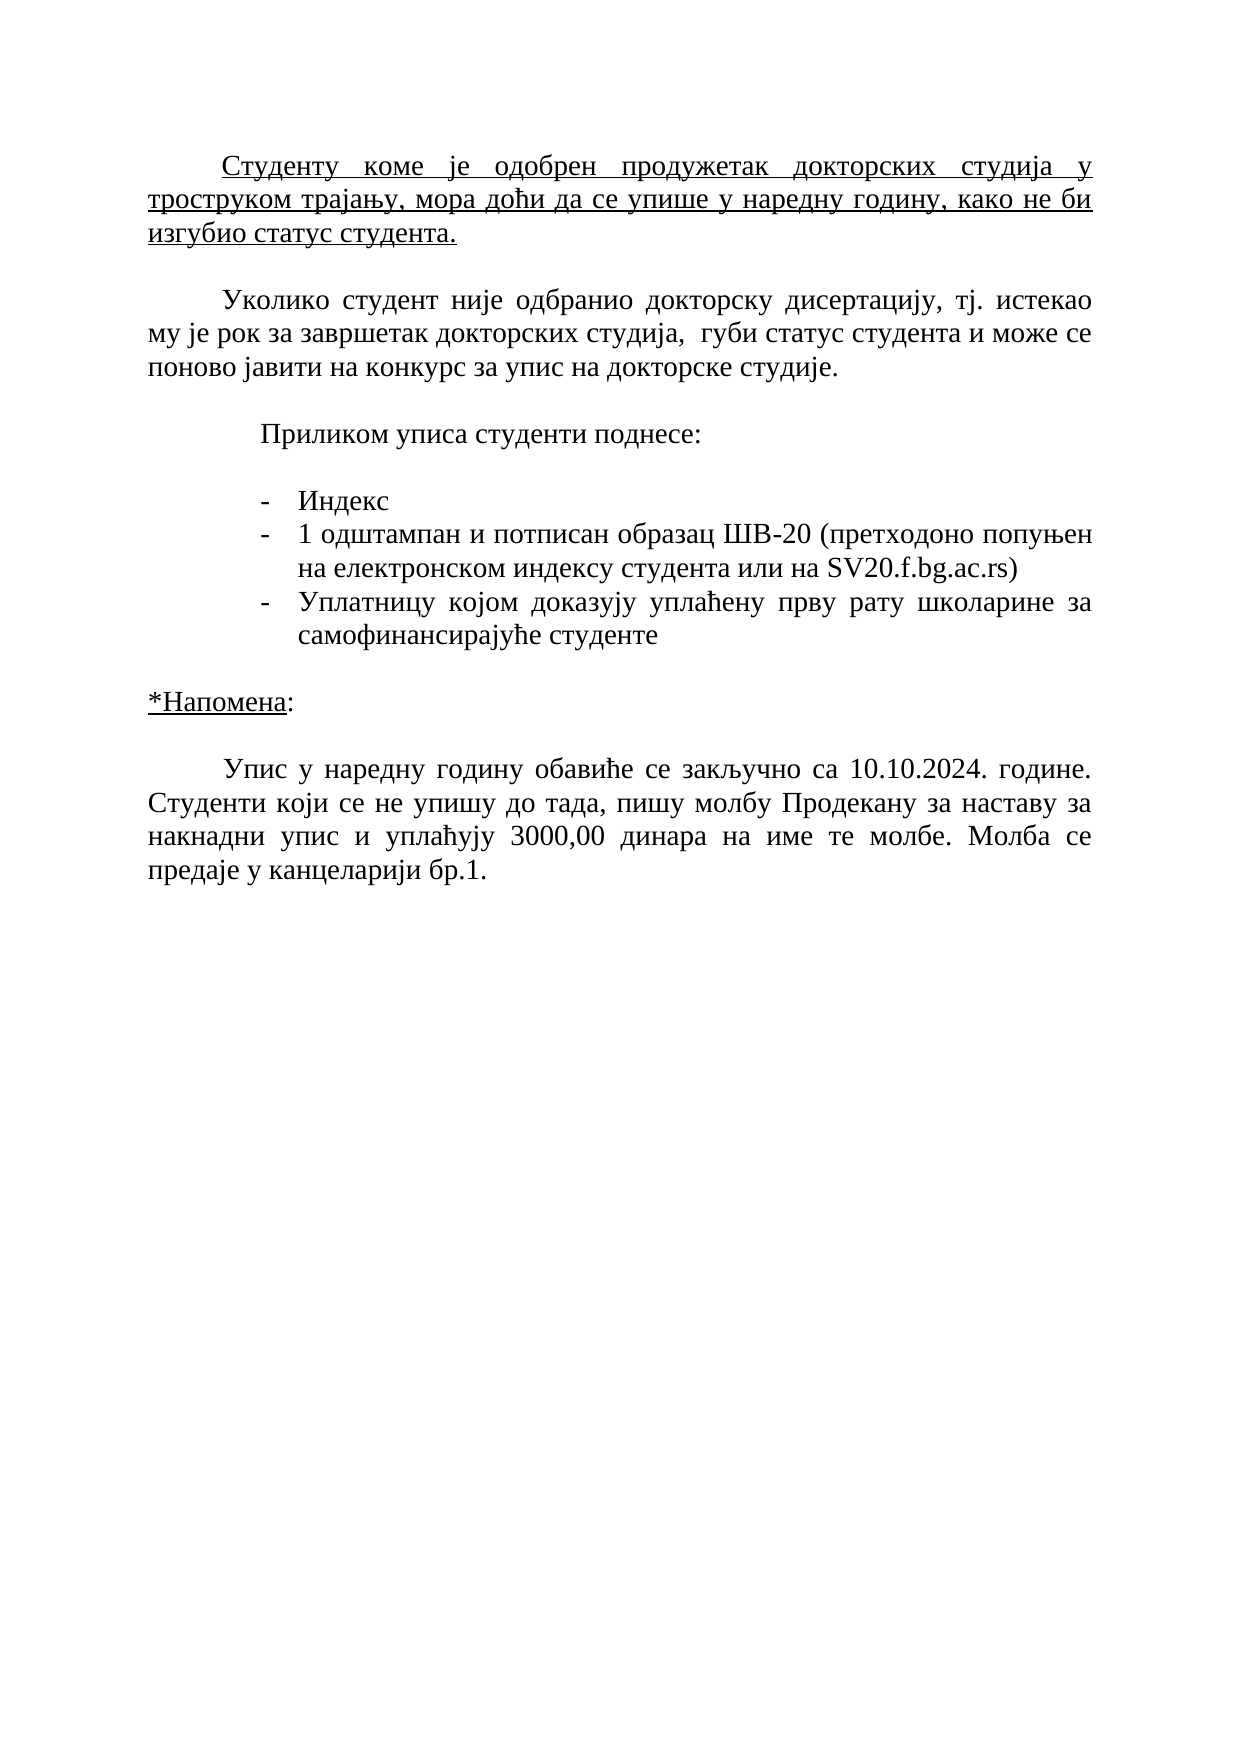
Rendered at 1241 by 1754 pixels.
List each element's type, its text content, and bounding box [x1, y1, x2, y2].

text Уколико студент није одбранио докторску дисертацију, тј. истекао му је рок за завршетак докторских студија, губи статус студента и може се поново јавити на конкурс за упис на докторске студије. [148, 282, 1093, 382]
text Упис у наредну годину обавиће се закључно са 10.10.2024. године. Студенти који се не упишу до тада, пишу молбу Продекану за наставу за накнадни упис и уплаћују 3000,00 динара на име те молбе. Молба се предаје у канцеларији бр.1. [148, 751, 1093, 886]
list 1 одштампан и потписан образац ШВ-20 (претходоно попуњен на електронском индексу студента или на SV20.f.bg.ac.rs) [260, 517, 1093, 584]
text Студенту коме је одобрен продужетак докторских студија у троструком трајању, мора доћи да се упише у наредну годину, како не би изгубио статус студента. [148, 148, 1093, 210]
list Уплатницу којом доказују уплаћену прву рату школарине за самофинансирајуће студенте [260, 584, 1093, 651]
text *Напомена: [148, 684, 1093, 718]
text Приликом уписа студенти поднесе: [260, 416, 1093, 449]
text Студенту коме је одобрен продужетак докторских студија у троструком трајању, мора доћи да се упише у наредну годину, како не би изгубио статус студента. [148, 212, 1093, 248]
list Индекс [260, 483, 1093, 517]
